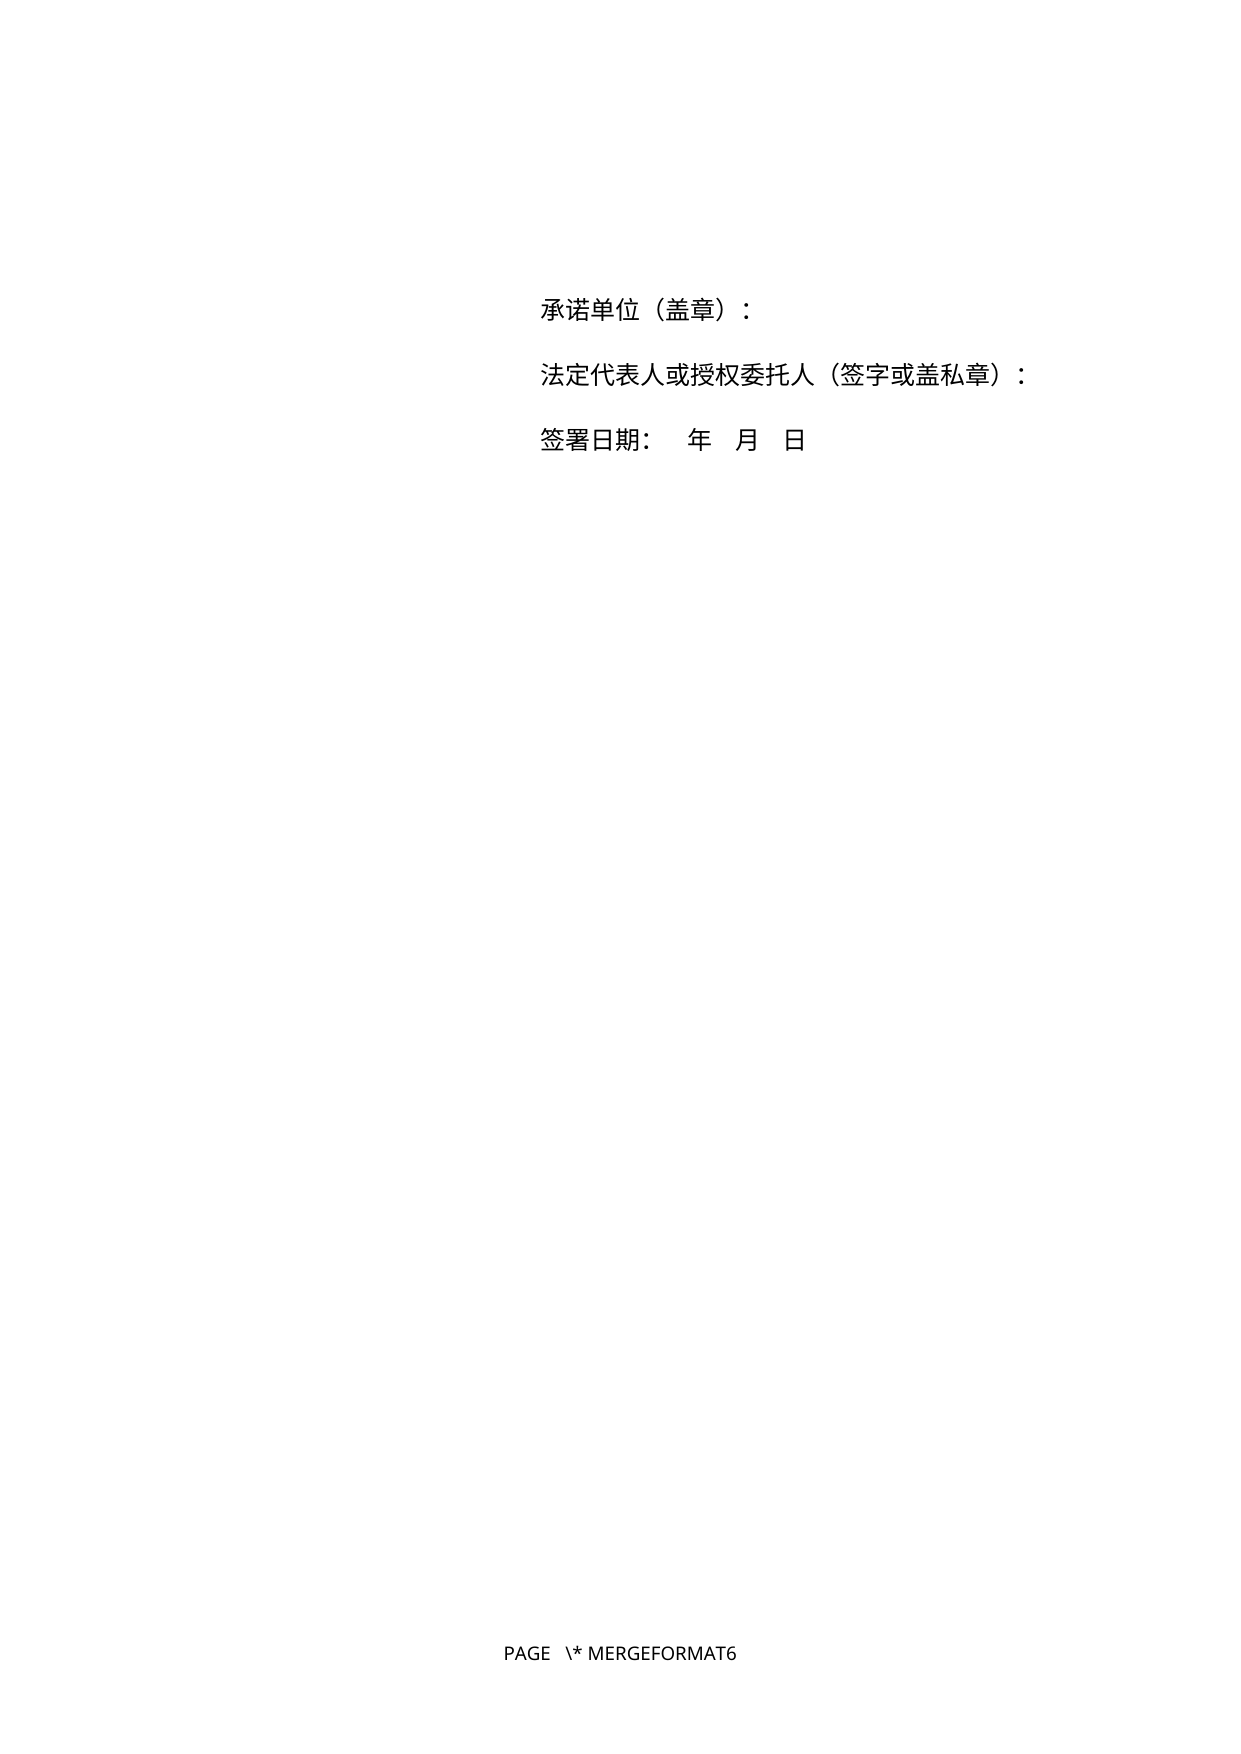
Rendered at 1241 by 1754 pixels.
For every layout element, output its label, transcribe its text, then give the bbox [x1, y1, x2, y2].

text 法定代表人或授权委托人（签字或盖私章）： [165, 341, 1075, 406]
text 承诺单位（盖章）： [165, 276, 1075, 341]
text 签署日期： 年 月 日 [165, 406, 1025, 471]
